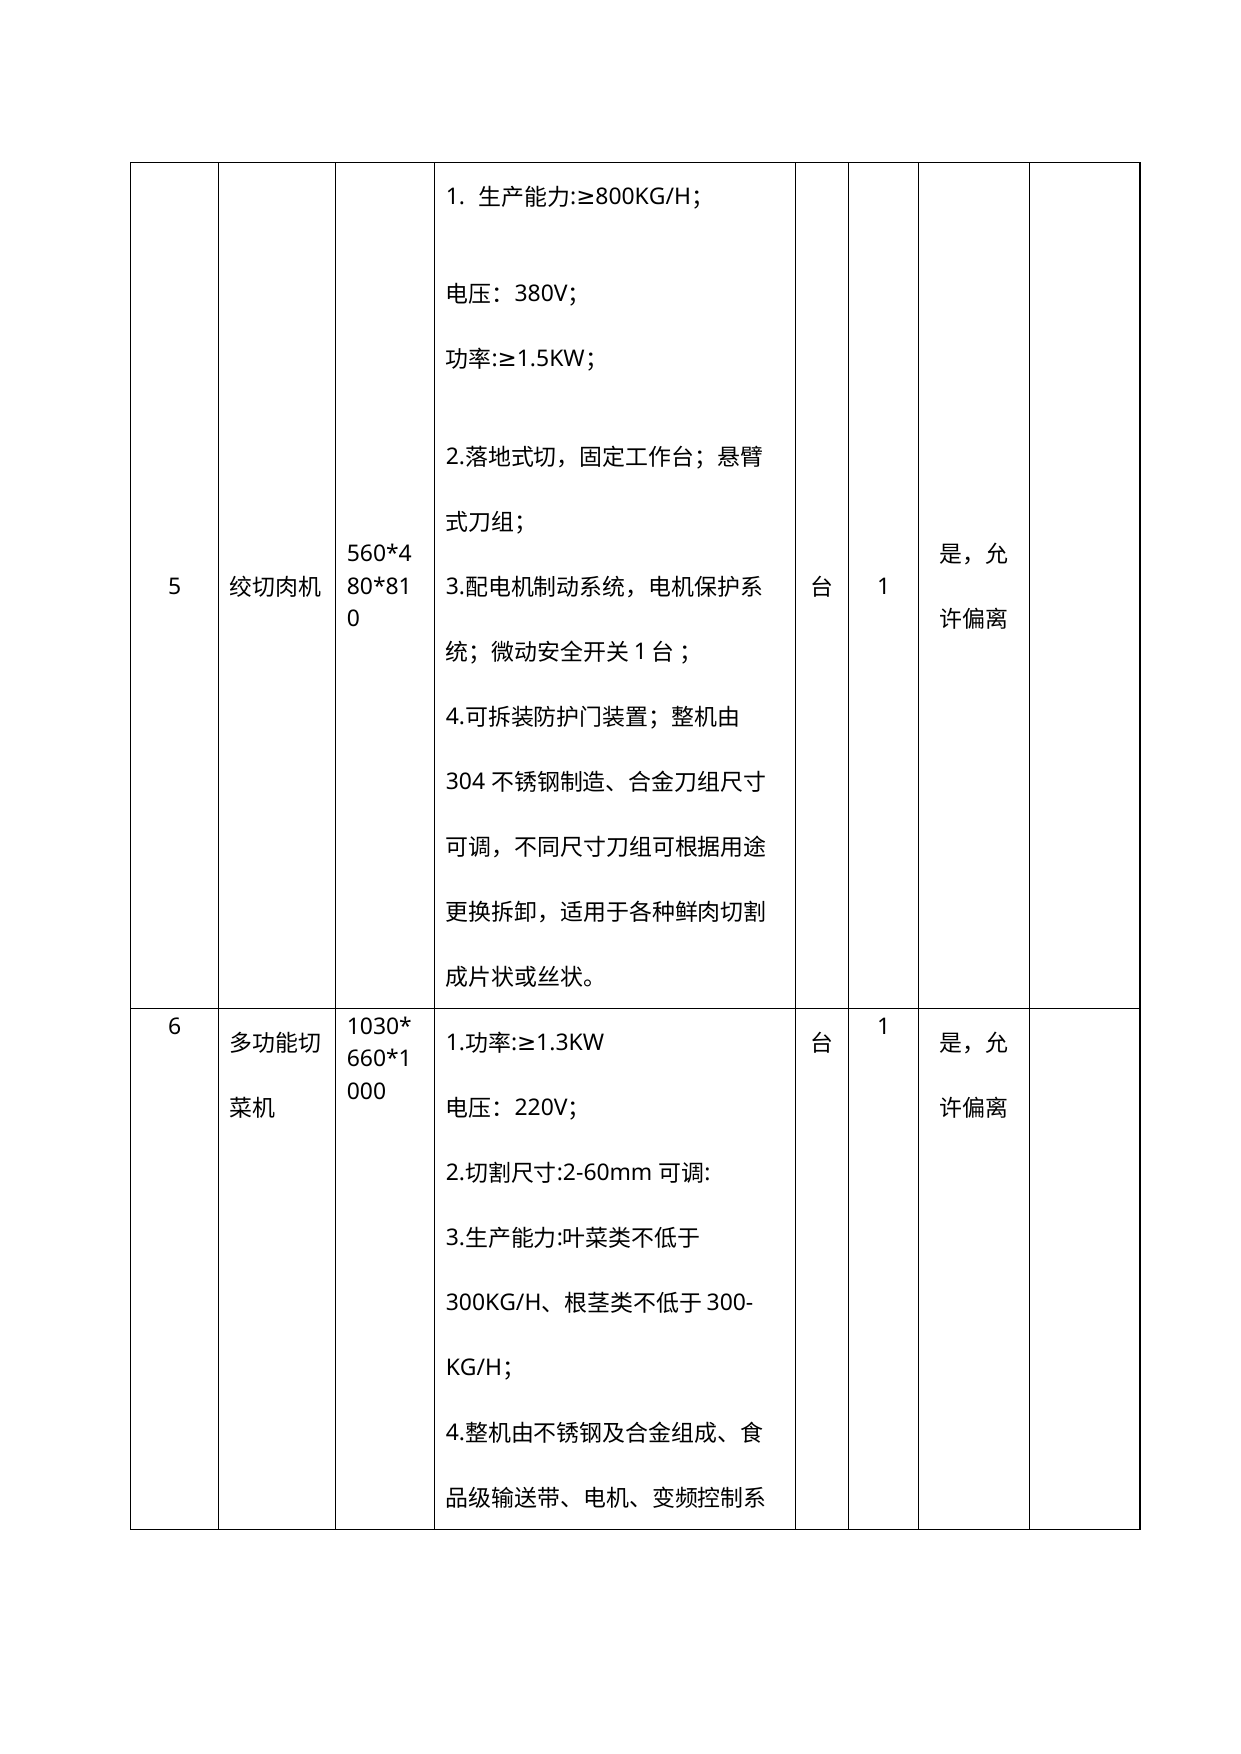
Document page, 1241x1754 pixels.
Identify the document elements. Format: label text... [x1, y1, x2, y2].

table_cell 1 [849, 163, 918, 1008]
table_cell 是，允许偏离 [919, 1009, 1029, 1529]
table_cell 1030*660*1000 [336, 1009, 434, 1529]
table_cell 多功能切菜机 [219, 1009, 335, 1529]
table_cell 绞切肉机 [219, 163, 335, 1008]
table_cell [1030, 1009, 1139, 1529]
table_cell 台 [796, 163, 848, 1008]
table_cell 生产能力:≥800KG/H； 电压：380V； 功率:≥1.5KW； 2.落地式切，固定工作台；悬臂式刀组； 3.配电机制动系统，电机保护系统；微动安全开关1台 ； 4.可拆装防护门装置；整机由 304 不锈钢制造、合金刀组尺寸可调，不同尺寸刀组可根据用途更换拆卸，适用于各种鲜肉切割成片状或丝状。 [435, 163, 795, 1008]
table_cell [435, 1009, 795, 1529]
table_cell 台 [796, 1009, 848, 1529]
table_cell [1030, 163, 1139, 1008]
table_cell 1 [849, 1009, 918, 1529]
table_cell 560*480*810 [336, 163, 434, 1008]
table_cell 5 [131, 163, 218, 1008]
table_cell 6 [131, 1009, 218, 1529]
table_cell 是，允许偏离 [919, 163, 1029, 1008]
